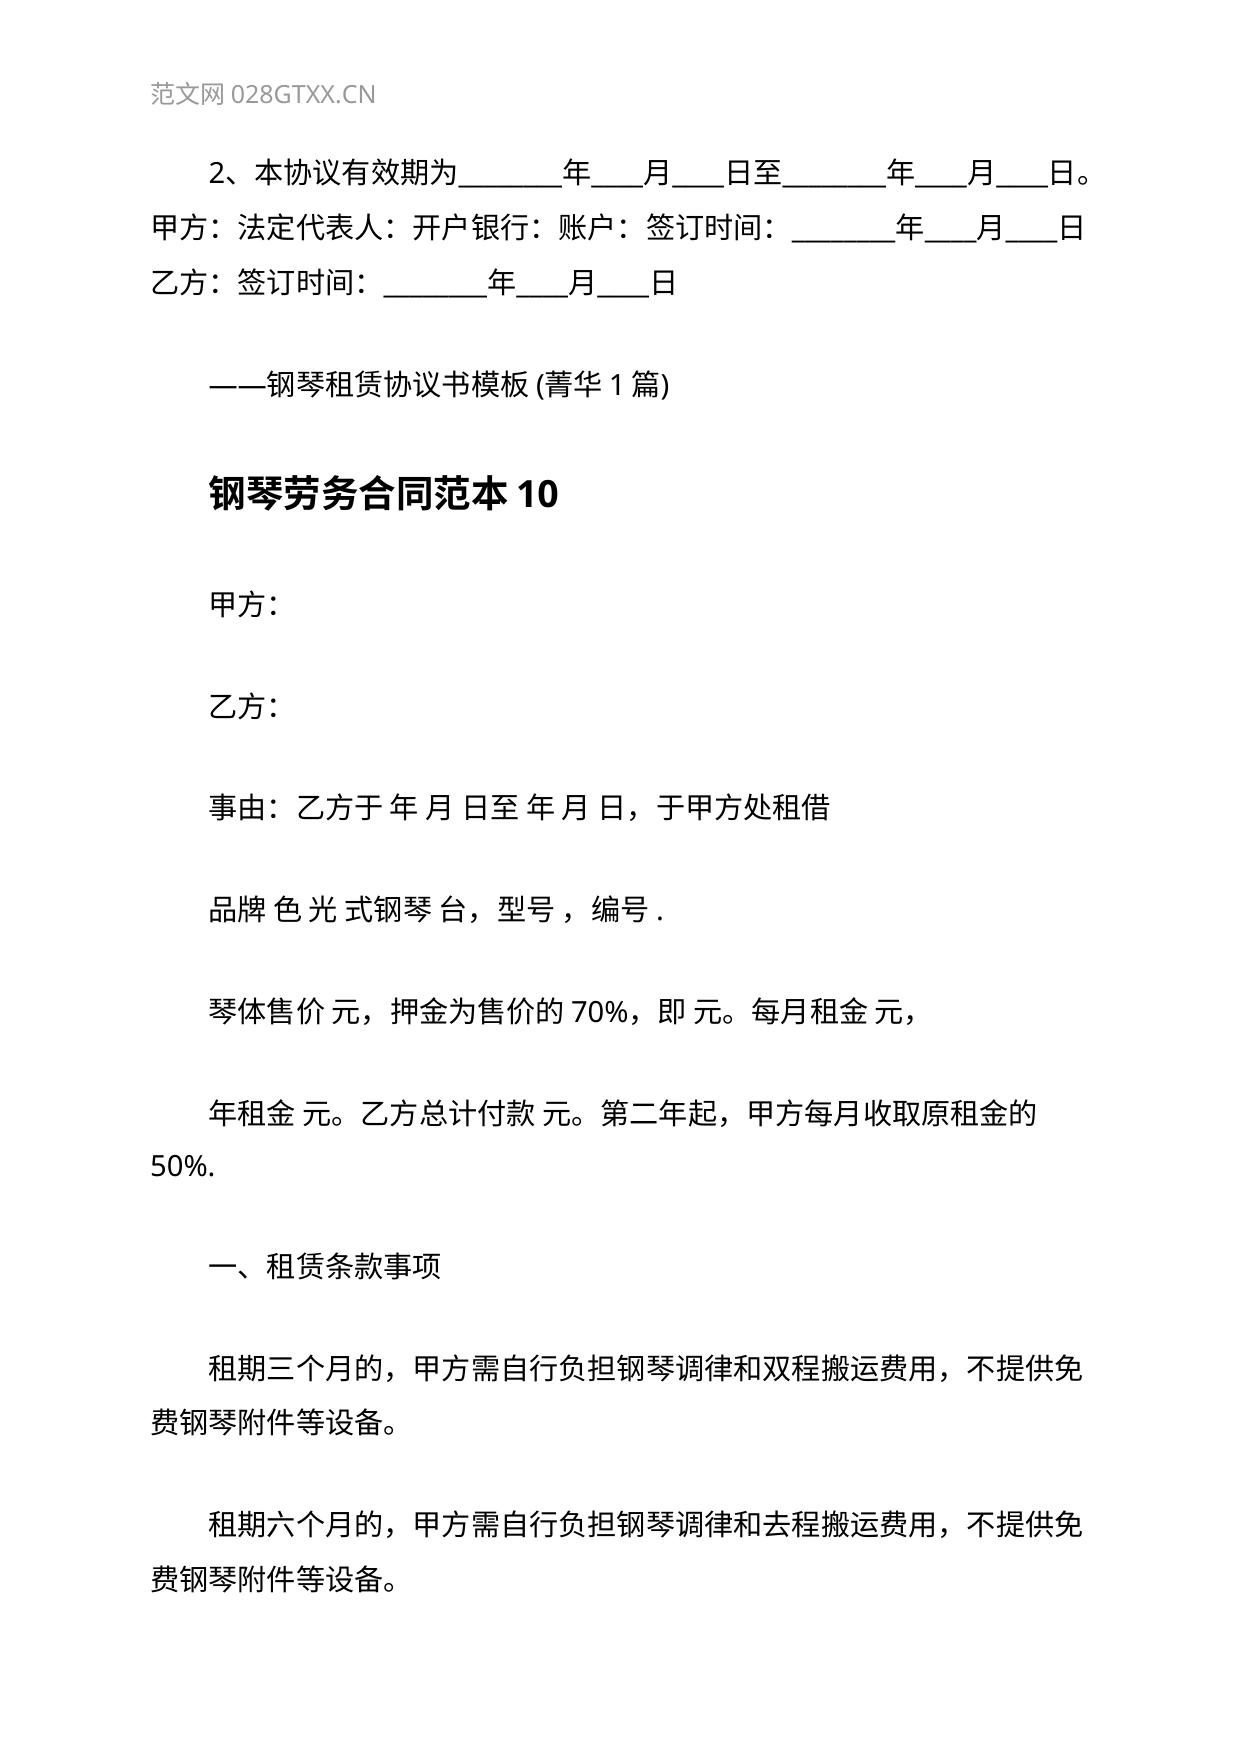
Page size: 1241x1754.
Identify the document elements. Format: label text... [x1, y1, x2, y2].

text 2、本协议有效期为________年____月____日至________年____月____日。甲方：法定代表人：开户银行：账户：签订时间：________年____月____日乙方：签订时间：________年____月____日 [150, 150, 1090, 302]
text 事由：乙方于 年 月 日至 年 月 日，于甲方处租借 [150, 785, 1090, 827]
text ——钢琴租赁协议书模板 (菁华1篇) [150, 362, 1090, 404]
text 琴体售价 元，押金为售价的70%，即 元。每月租金 元， [150, 989, 1090, 1031]
text 品牌 色 光 式钢琴 台，型号 ，编号 . [150, 887, 1090, 929]
text 租期三个月的，甲方需自行负担钢琴调律和双程搬运费用，不提供免费钢琴附件等设备。 [150, 1345, 1090, 1442]
text 一、租赁条款事项 [150, 1243, 1090, 1286]
text 钢琴劳务合同范本10 [150, 464, 1090, 518]
text 甲方： [150, 582, 1090, 624]
text 租期六个月的，甲方需自行负担钢琴调律和去程搬运费用，不提供免费钢琴附件等设备。 [150, 1502, 1090, 1599]
text 年租金 元。乙方总计付款 元。第二年起，甲方每月收取原租金的50%. [150, 1091, 1090, 1185]
text 乙方： [150, 683, 1090, 726]
